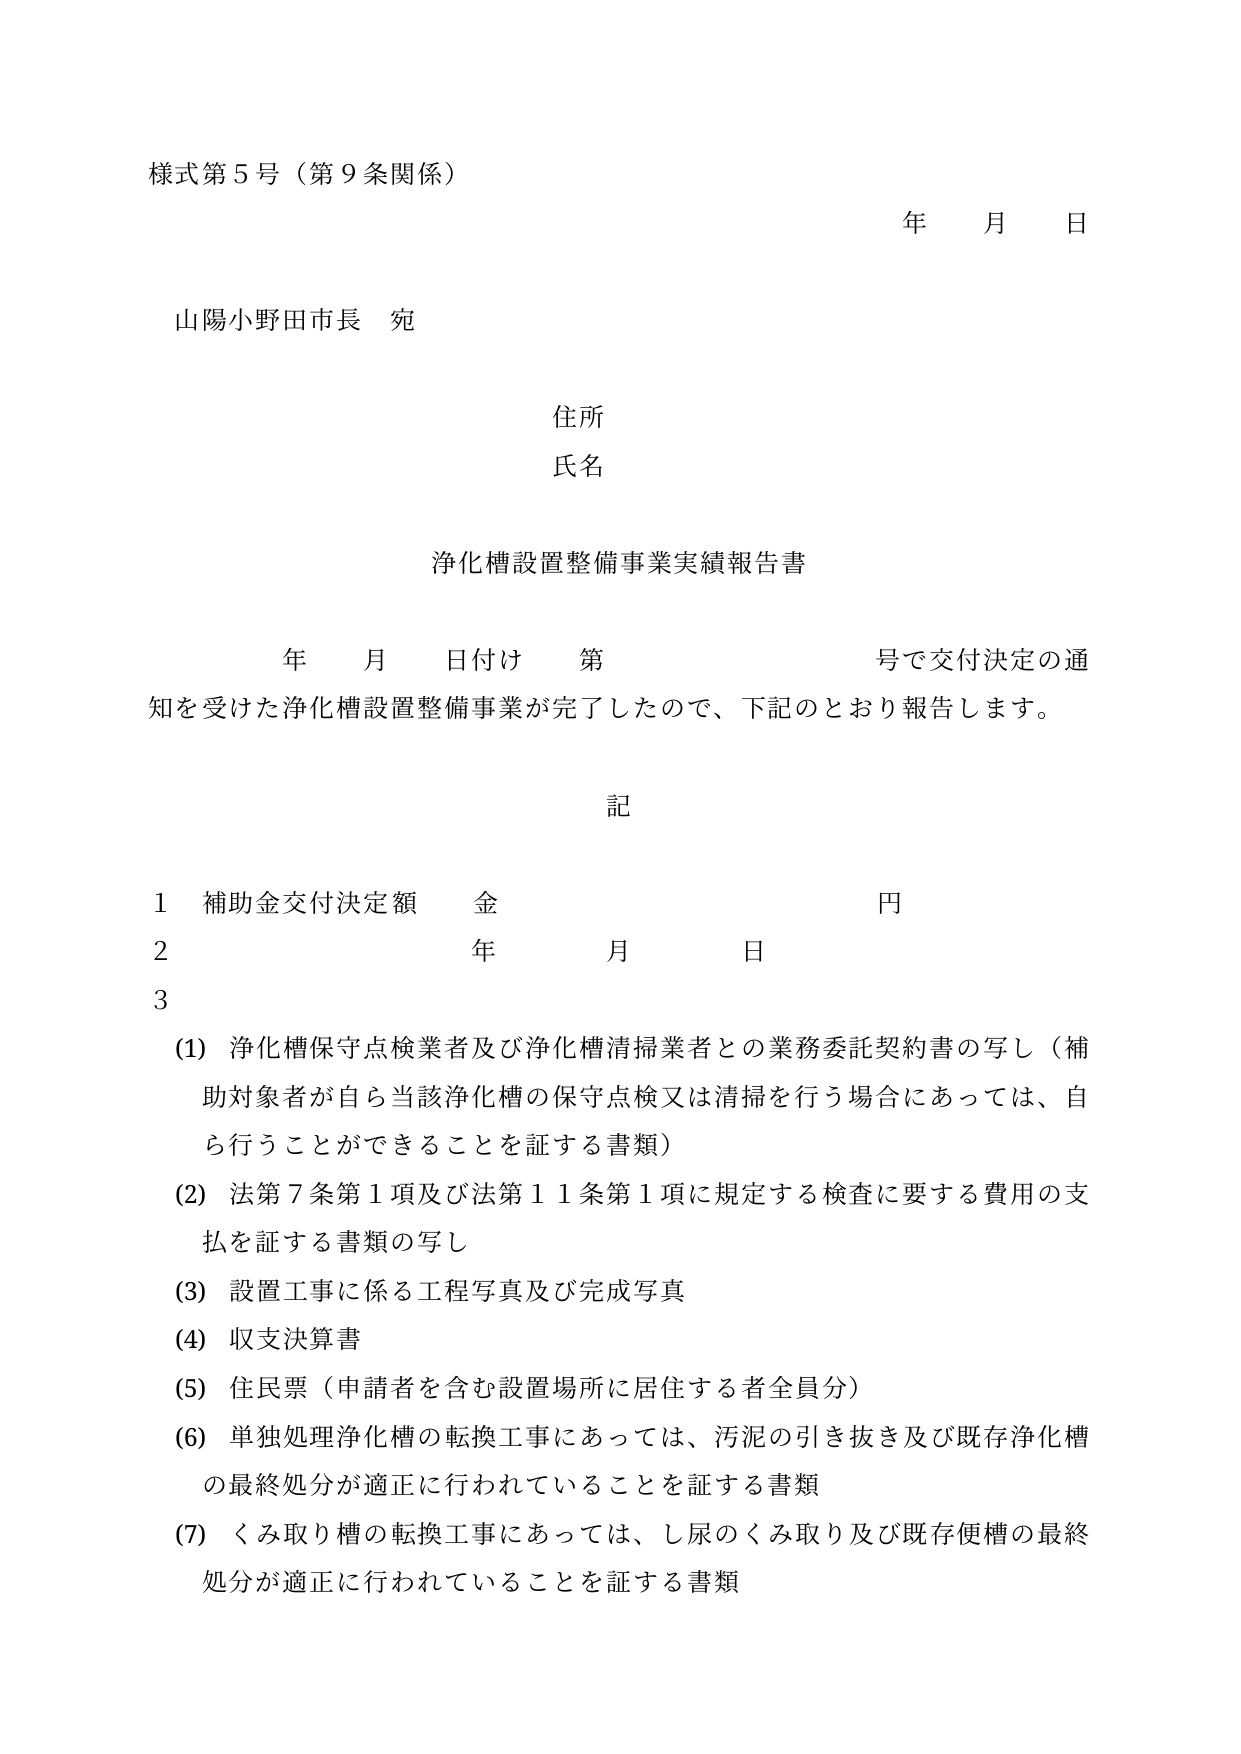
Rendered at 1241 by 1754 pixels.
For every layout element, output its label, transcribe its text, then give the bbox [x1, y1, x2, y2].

text (2) 法第７条第１項及び法第１１条第１項に規定する検査に要する費用の支払を証する書類の写し [148, 1168, 1092, 1265]
text 氏名 [148, 440, 1092, 489]
text 様式第５号（第９条関係） [148, 149, 1092, 197]
text １ 補助金交付決定額 金 円 [148, 877, 1092, 926]
text ２ 年 月 日 [148, 926, 1092, 974]
text 年 月 日 [148, 197, 1092, 246]
text 山陽小野田市長 宛 [148, 294, 1092, 343]
text (4) 収支決算書 [148, 1314, 1092, 1362]
text 年 月 日付け 第 号で交付決定の通知を受けた浄化槽設置整備事業が完了したので、下記のとおり報告します。 [148, 634, 1092, 731]
text 住所 [148, 392, 1092, 440]
text 浄化槽設置整備事業実績報告書 [148, 537, 1092, 586]
text (1) 浄化槽保守点検業者及び浄化槽清掃業者との業務委託契約書の写し（補助対象者が自ら当該浄化槽の保守点検又は清掃を行う場合にあっては、自ら行うことができることを証する書類） [175, 1023, 1092, 1168]
text 記 [148, 780, 1092, 828]
text (7) くみ取り槽の転換工事にあっては、し尿のくみ取り及び既存便槽の最終処分が適正に行われていることを証する書類 [148, 1508, 1092, 1605]
text ３ [148, 974, 1092, 1023]
text (6) 単独処理浄化槽の転換工事にあっては、汚泥の引き抜き及び既存浄化槽の最終処分が適正に行われていることを証する書類 [148, 1411, 1092, 1508]
text (3) 設置工事に係る工程写真及び完成写真 [148, 1265, 1092, 1314]
text (5) 住民票（申請者を含む設置場所に居住する者全員分） [148, 1362, 1092, 1411]
